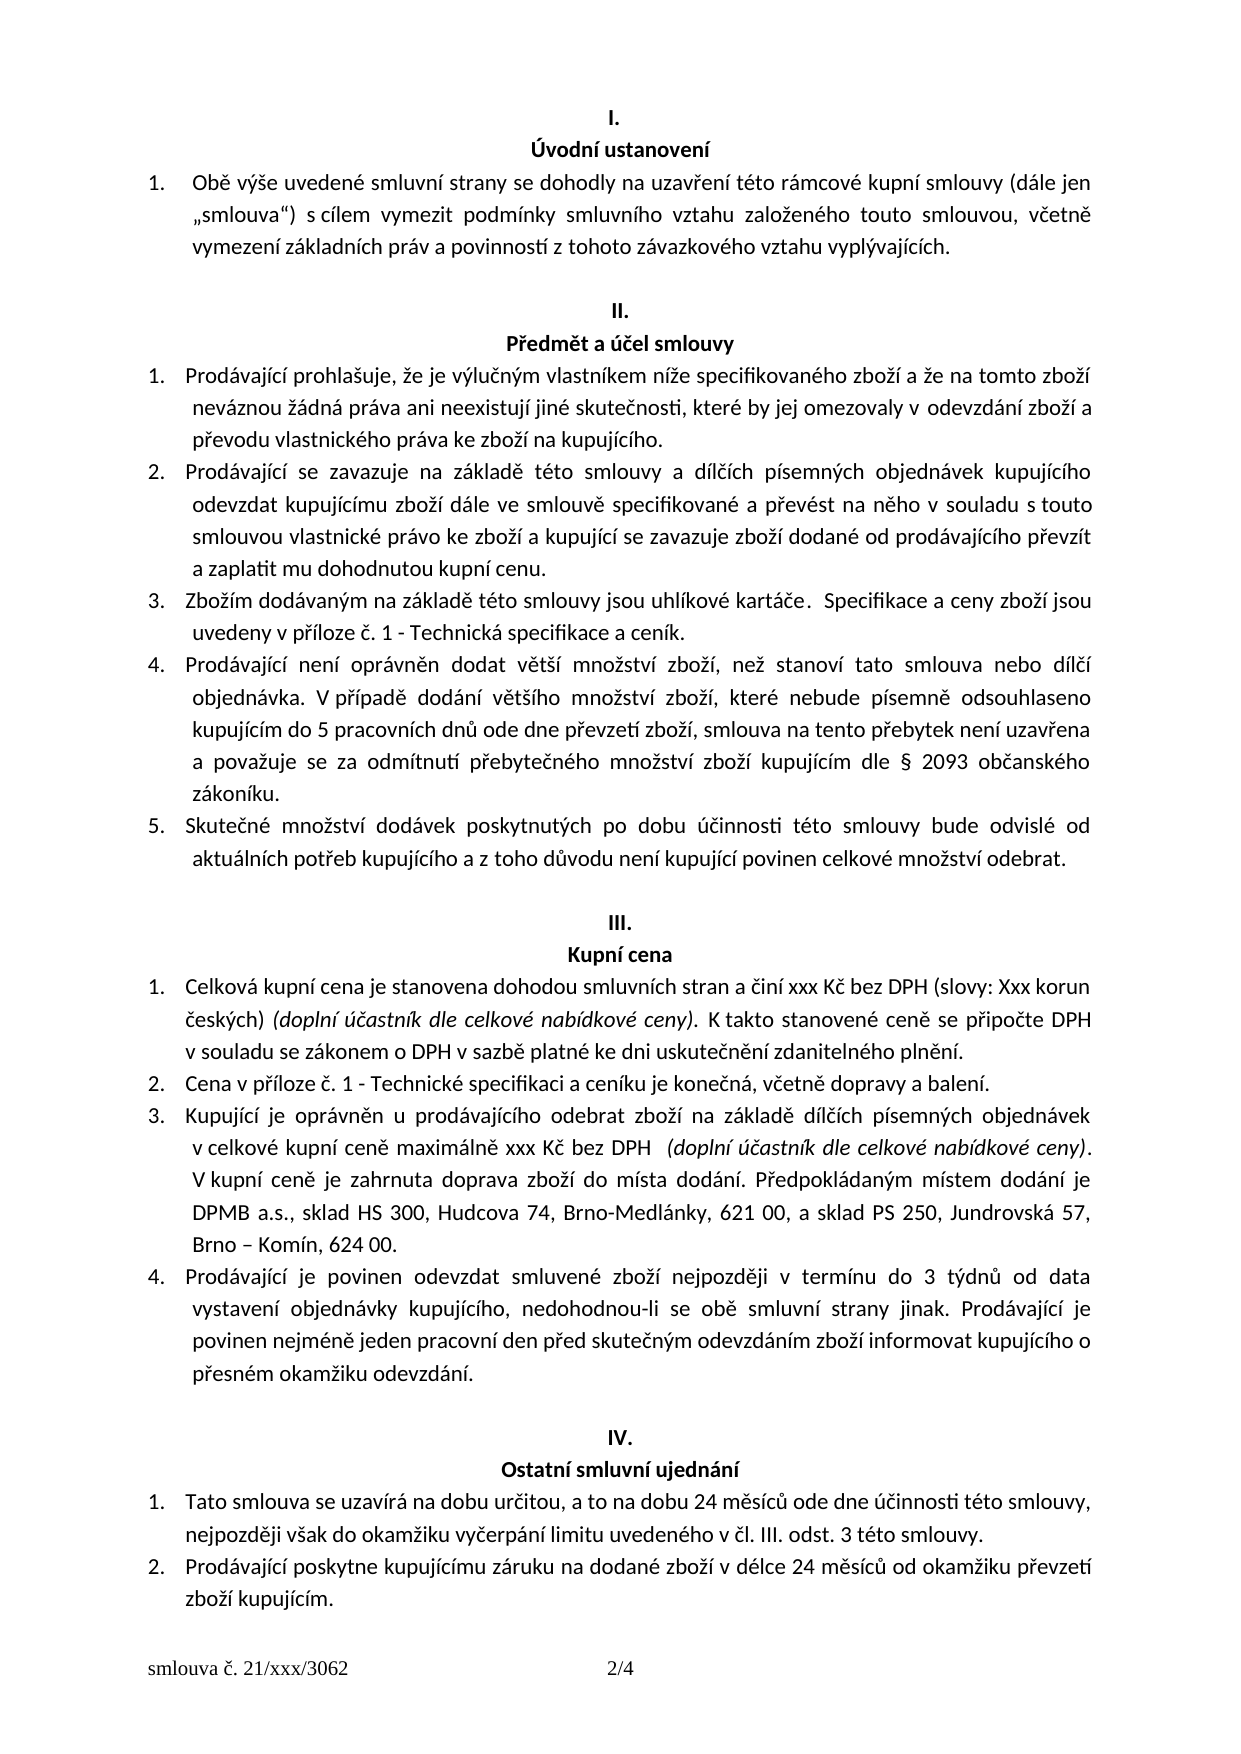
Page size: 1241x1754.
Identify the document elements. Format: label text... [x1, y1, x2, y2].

text Ostatní smluvní ujednání [148, 1455, 1092, 1483]
text Předmět a účel smlouvy [148, 329, 1092, 357]
list Skutečné množství dodávek poskytnutých po dobu účinnosti této smlouvy bude odvislé od aktuálních potřeb kupujícího a z toho důvodu není kupující povinen celkové množství odebrat. [148, 812, 1092, 872]
text IV. [148, 1423, 1092, 1451]
list Obě výše uvedené smluvní strany se dohodly na uzavření této rámcové kupní smlouvy (dále jen „smlouva“) s cílem vymezit podmínky smluvního vztahu založeného touto smlouvou, včetně vymezení základních práv a povinností z tohoto závazkového vztahu vyplývajících. [148, 168, 1092, 260]
list Prodávající je povinen odevzdat smluvené zboží nejpozději v termínu do 3 týdnů od data vystavení objednávky kupujícího, nedohodnou-li se obě smluvní strany jinak. Prodávající je povinen nejméně jeden pracovní den před skutečným odevzdáním zboží informovat kupujícího o přesném okamžiku odevzdání. [148, 1262, 1092, 1387]
text II. [148, 297, 1092, 324]
list Prodávající prohlašuje, že je výlučným vlastníkem níže specifikovaného zboží a že na tomto zboží neváznou žádná práva ani neexistují jiné skutečnosti, které by jej omezovaly v odevzdání zboží a převodu vlastnického práva ke zboží na kupujícího. [148, 361, 1092, 453]
text III. [148, 908, 1092, 936]
list Tato smlouva se uzavírá na dobu určitou, a to na dobu 24 měsíců ode dne účinnosti této smlouvy, nejpozději však do okamžiku vyčerpání limitu uvedeného v čl. III. odst. 3 této smlouvy. [148, 1487, 1092, 1548]
list Prodávající poskytne kupujícímu záruku na dodané zboží v délce 24 měsíců od okamžiku převzetí zboží kupujícím. [148, 1552, 1092, 1612]
list Kupující je oprávněn u prodávajícího odebrat zboží na základě dílčích písemných objednávek v celkové kupní ceně maximálně xxx Kč bez DPH (doplní účastník dle celkové nabídkové ceny). V kupní ceně je zahrnuta doprava zboží do místa dodání. Předpokládaným místem dodání je DPMB a.s., sklad HS 300, Hudcova 74, Brno-Medlánky, 621 00, a sklad PS 250, Jundrovská 57, Brno – Komín, 624 00. [148, 1101, 1092, 1258]
list Prodávající se zavazuje na základě této smlouvy a dílčích písemných objednávek kupujícího odevzdat kupujícímu zboží dále ve smlouvě specifikované a převést na něho v souladu s touto smlouvou vlastnické právo ke zboží a kupující se zavazuje zboží dodané od prodávajícího převzít a zaplatit mu dohodnutou kupní cenu. [148, 457, 1092, 582]
list Prodávající není oprávněn dodat větší množství zboží, než stanoví tato smlouva nebo dílčí objednávka. V případě dodání většího množství zboží, které nebude písemně odsouhlaseno kupujícím do 5 pracovních dnů ode dne převzetí zboží, smlouva na tento přebytek není uzavřena a považuje se za odmítnutí přebytečného množství zboží kupujícím dle § 2093 občanského zákoníku. [148, 651, 1092, 807]
text Kupní cena [148, 940, 1092, 968]
list Zbožím dodávaným na základě této smlouvy jsou uhlíkové kartáče. Specifikace a ceny zboží jsou uvedeny v příloze č. 1 - Technická specifikace a ceník. [148, 586, 1092, 646]
list Cena v příloze č. 1 - Technické specifikaci a ceníku je konečná, včetně dopravy a balení. [148, 1069, 1092, 1097]
list Celková kupní cena je stanovena dohodou smluvních stran a činí xxx Kč bez DPH (slovy: Xxx korun českých) (doplní účastník dle celkové nabídkové ceny). K takto stanovené ceně se připočte DPH v souladu se zákonem o DPH v sazbě platné ke dni uskutečnění zdanitelného plnění. [148, 972, 1092, 1065]
text Úvodní ustanovení [148, 136, 1092, 164]
